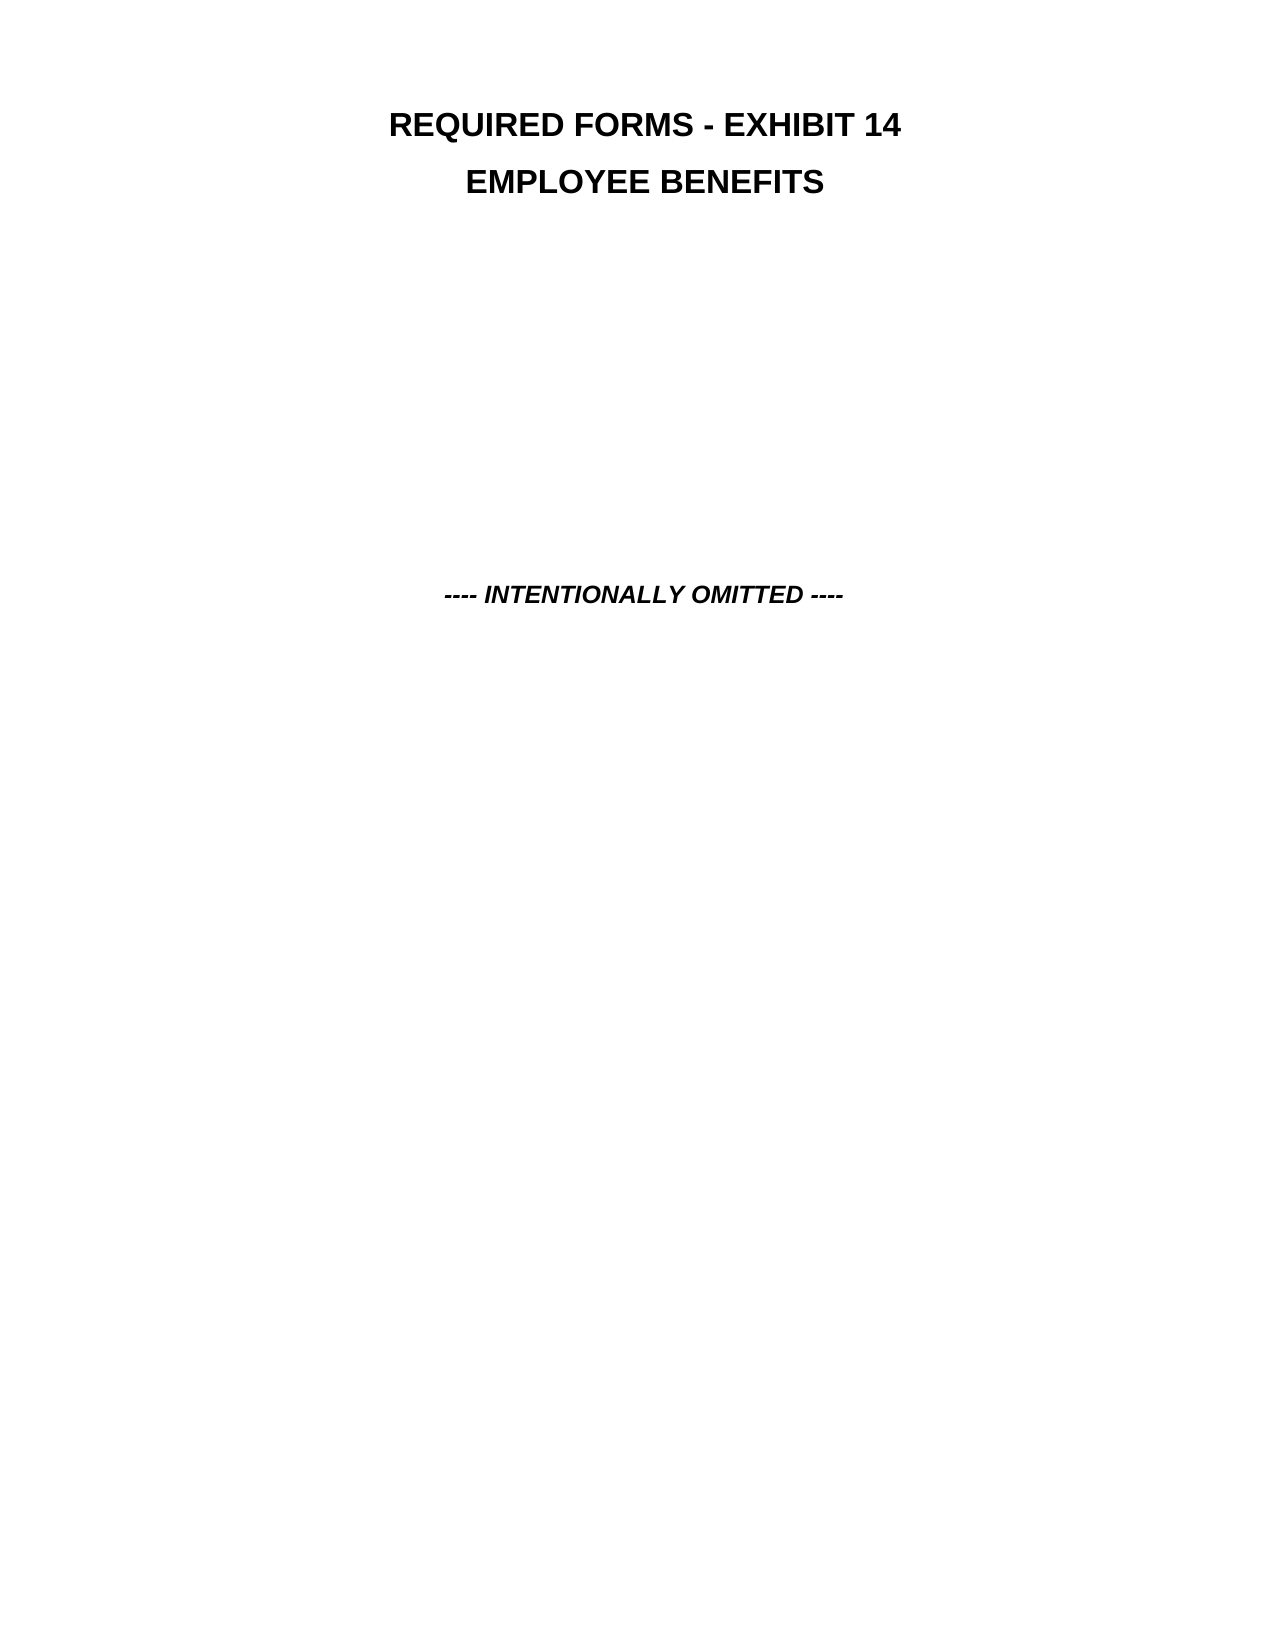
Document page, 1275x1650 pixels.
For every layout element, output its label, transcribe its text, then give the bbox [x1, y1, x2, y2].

title EMPLOYEE BENEFITS [105, 163, 1185, 201]
text REQUIRED FORMS - EXHIBIT 14 [105, 105, 1185, 143]
text ---- INTENTIONALLY OMITTED ---- [105, 579, 1185, 608]
